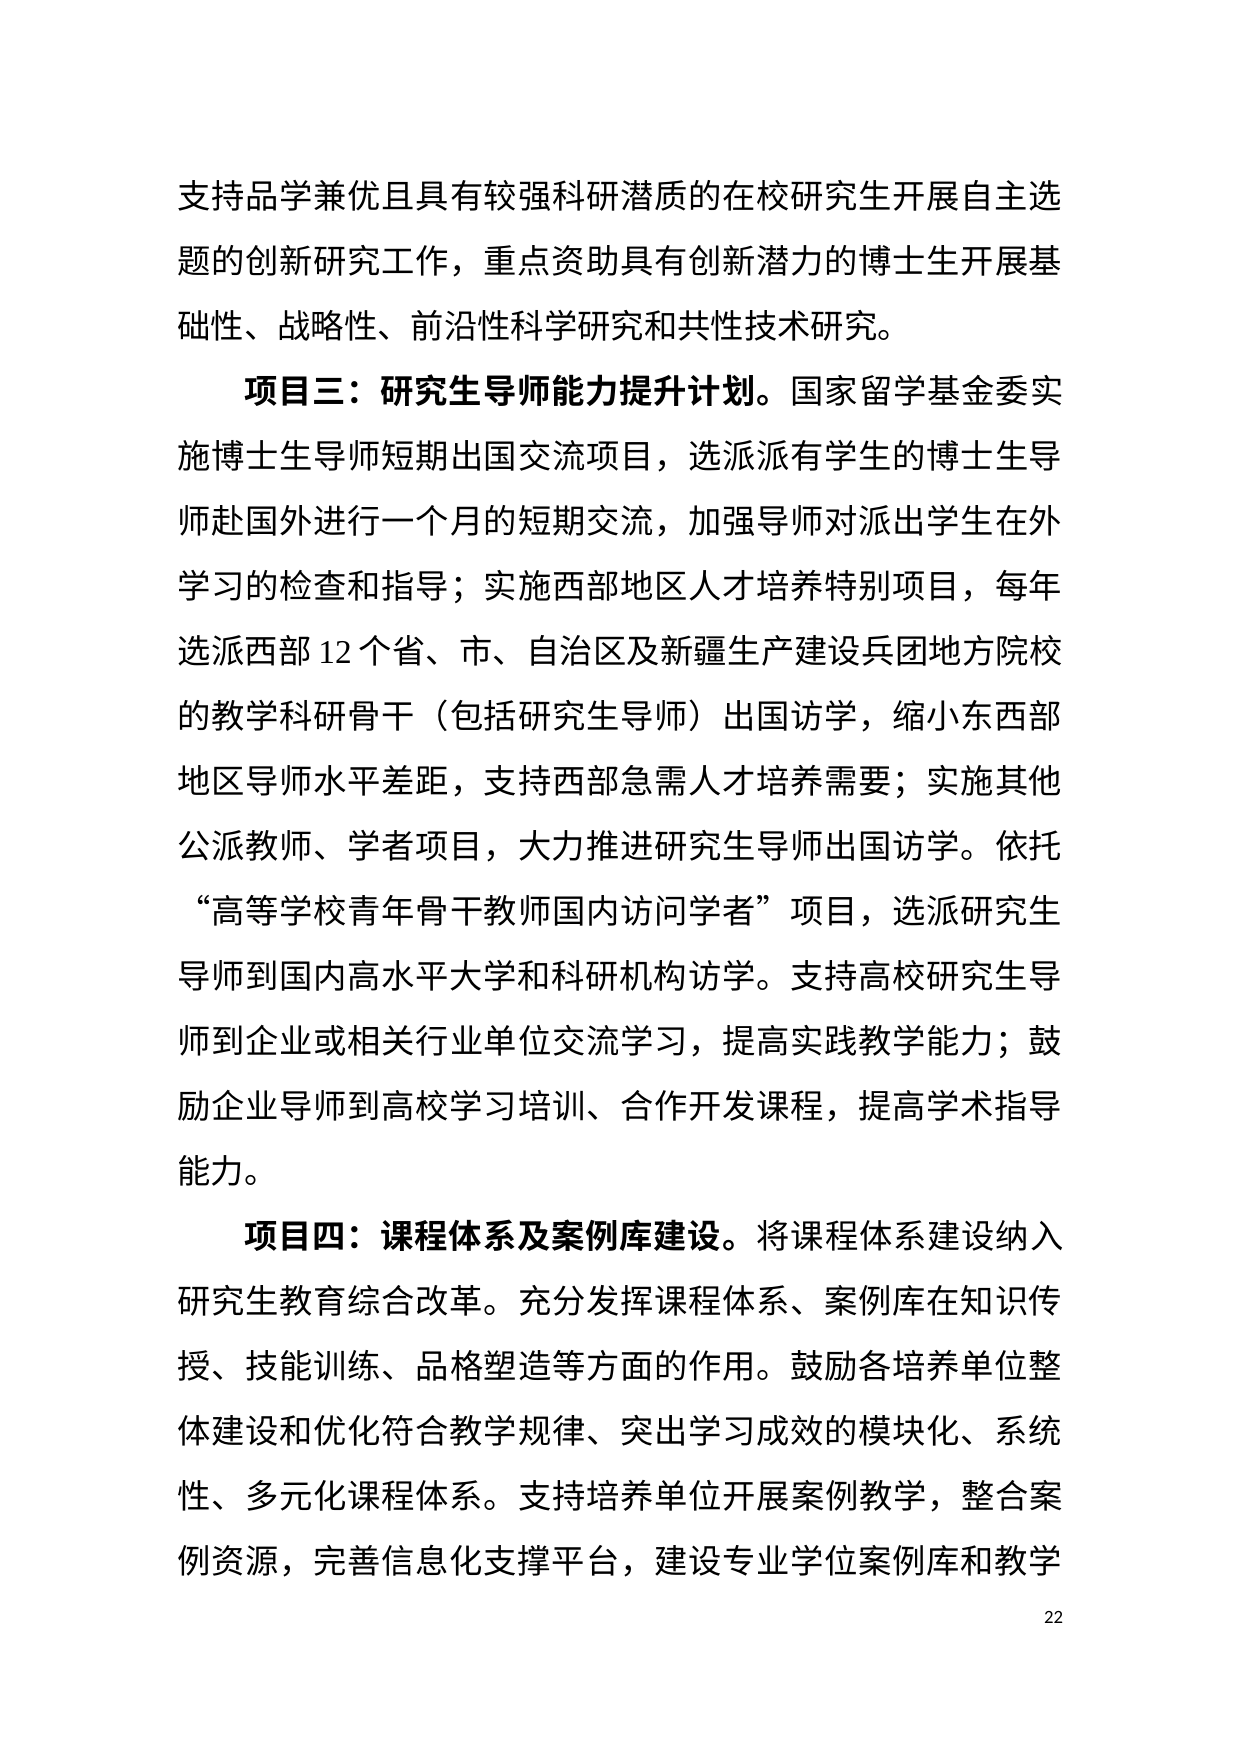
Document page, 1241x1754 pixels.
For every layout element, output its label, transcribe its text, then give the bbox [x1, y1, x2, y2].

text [177, 161, 1063, 356]
text 项目三：研究生导师能力提升计划。国家留学基金委实施博士生导师短期出国交流项目，选派派有学生的博士生导师赴国外进行一个月的短期交流，加强导师对派出学生在外学习的检查和指导；实施西部地区人才培养特别项目，每年选派西部12个省、市、自治区及新疆生产建设兵团地方院校的教学科研骨干（包括研究生导师）出国访学，缩小东西部地区导师水平差距，支持西部急需人才培养需要；实施其他公派教师、学者项目，大力推进研究生导师出国访学。依托“高等学校青年骨干教师国内访问学者”项目，选派研究生导师到国内高水平大学和科研机构访学。支持高校研究生导师到企业或相关行业单位交流学习，提高实践教学能力；鼓励企业导师到高校学习培训、合作开发课程，提高学术指导能力。 [177, 356, 1063, 1201]
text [177, 1201, 1063, 1591]
